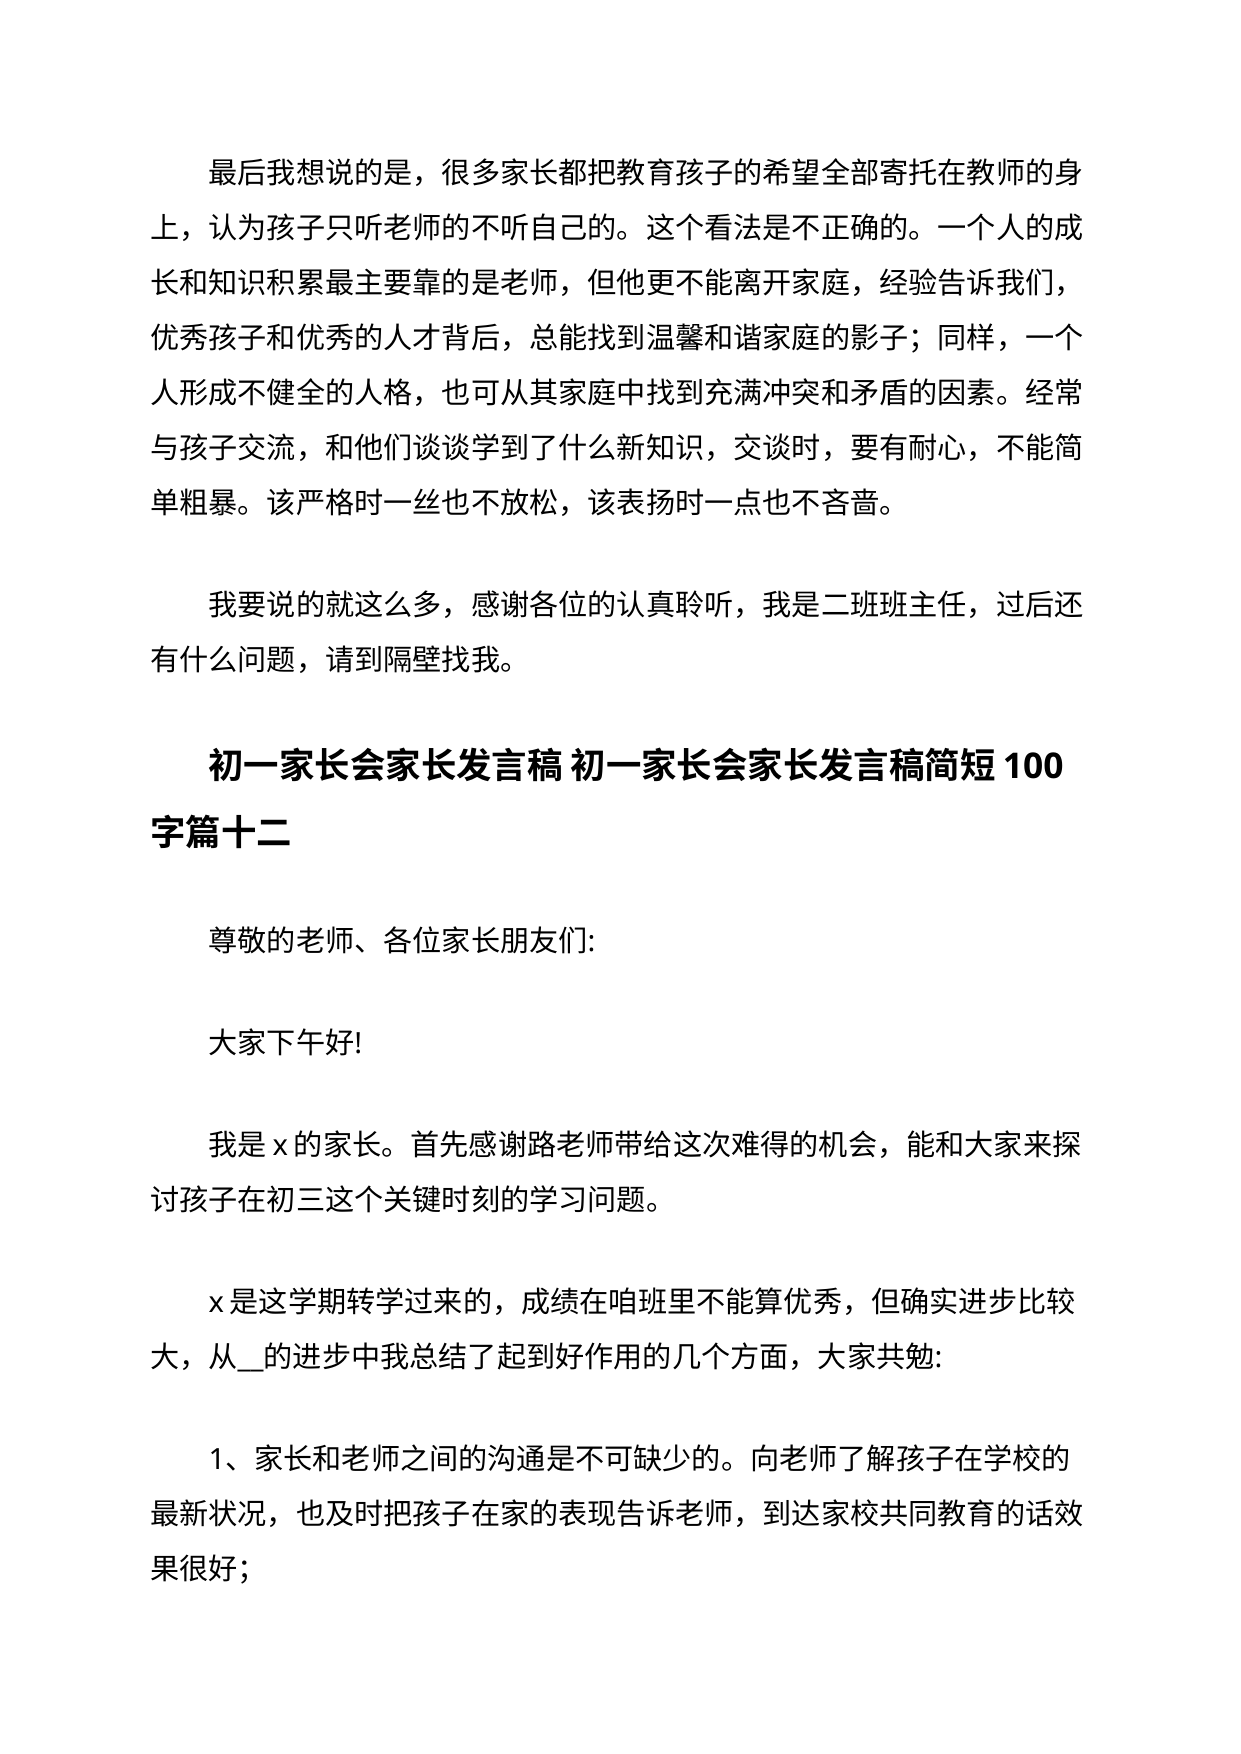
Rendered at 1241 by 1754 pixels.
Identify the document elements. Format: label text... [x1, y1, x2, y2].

text 初一家长会家长发言稿 初一家长会家长发言稿简短100字篇十二 [150, 738, 1090, 856]
text 1、家长和老师之间的沟通是不可缺少的。向老师了解孩子在学校的最新状况，也及时把孩子在家的表现告诉老师，到达家校共同教育的话效果很好； [150, 1436, 1090, 1588]
text 我要说的就这么多，感谢各位的认真聆听，我是二班班主任，过后还有什么问题，请到隔壁找我。 [150, 581, 1090, 678]
text 我是x的家长。首先感谢路老师带给这次难得的机会，能和大家来探讨孩子在初三这个关键时刻的学习问题。 [150, 1122, 1090, 1219]
text 最后我想说的是，很多家长都把教育孩子的希望全部寄托在教师的身上，认为孩子只听老师的不听自己的。这个看法是不正确的。一个人的成长和知识积累最主要靠的是老师，但他更不能离开家庭，经验告诉我们，优秀孩子和优秀的人才背后，总能找到温馨和谐家庭的影子；同样，一个人形成不健全的人格，也可从其家庭中找到充满冲突和矛盾的因素。经常与孩子交流，和他们谈谈学到了什么新知识，交谈时，要有耐心，不能简单粗暴。该严格时一丝也不放松，该表扬时一点也不吝啬。 [150, 150, 1090, 522]
text 大家下午好! [150, 1020, 1090, 1062]
text x是这学期转学过来的，成绩在咱班里不能算优秀，但确实进步比较大，从__的进步中我总结了起到好作用的几个方面，大家共勉: [150, 1279, 1090, 1376]
text 尊敬的老师、各位家长朋友们: [150, 918, 1090, 960]
